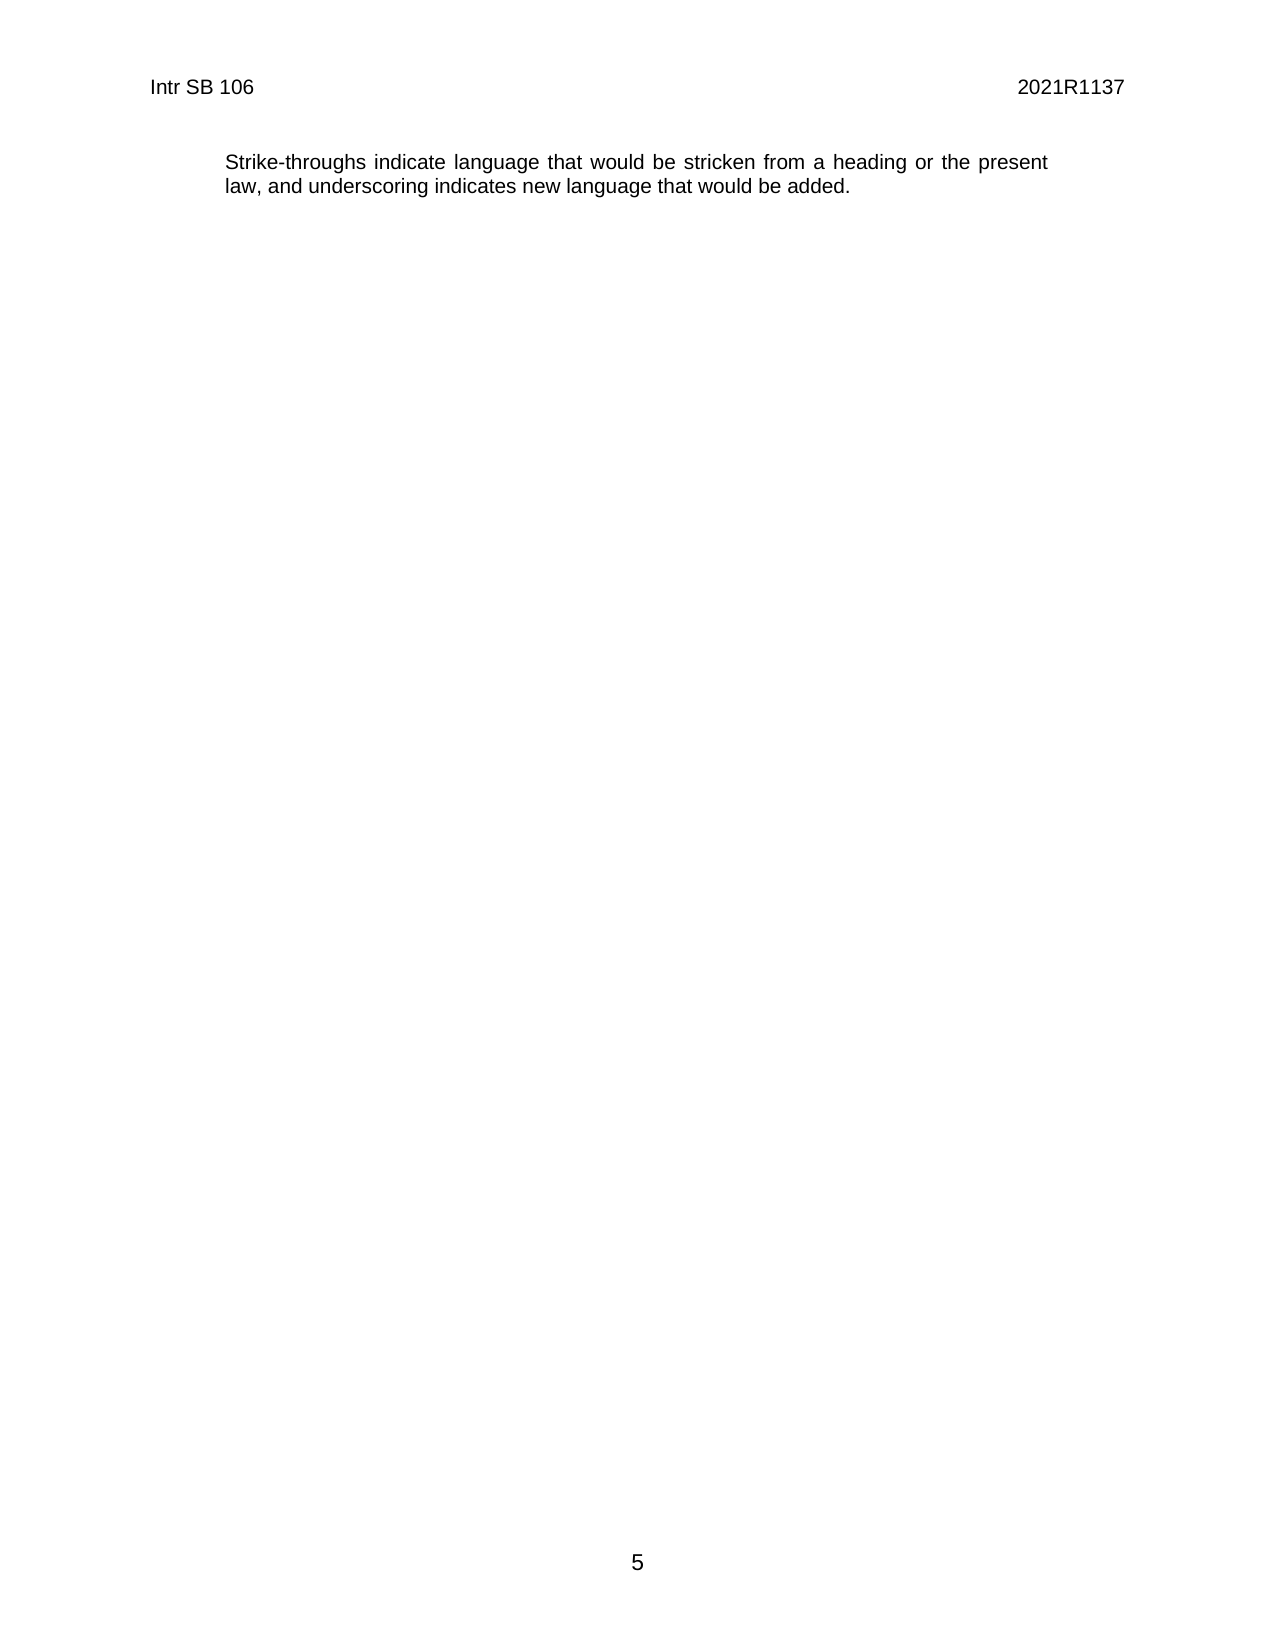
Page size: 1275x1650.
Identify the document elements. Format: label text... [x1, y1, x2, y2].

text Strike-throughs indicate language that would be stricken from a heading or the present law, and underscoring indicates new language that would be added. [225, 150, 1050, 198]
